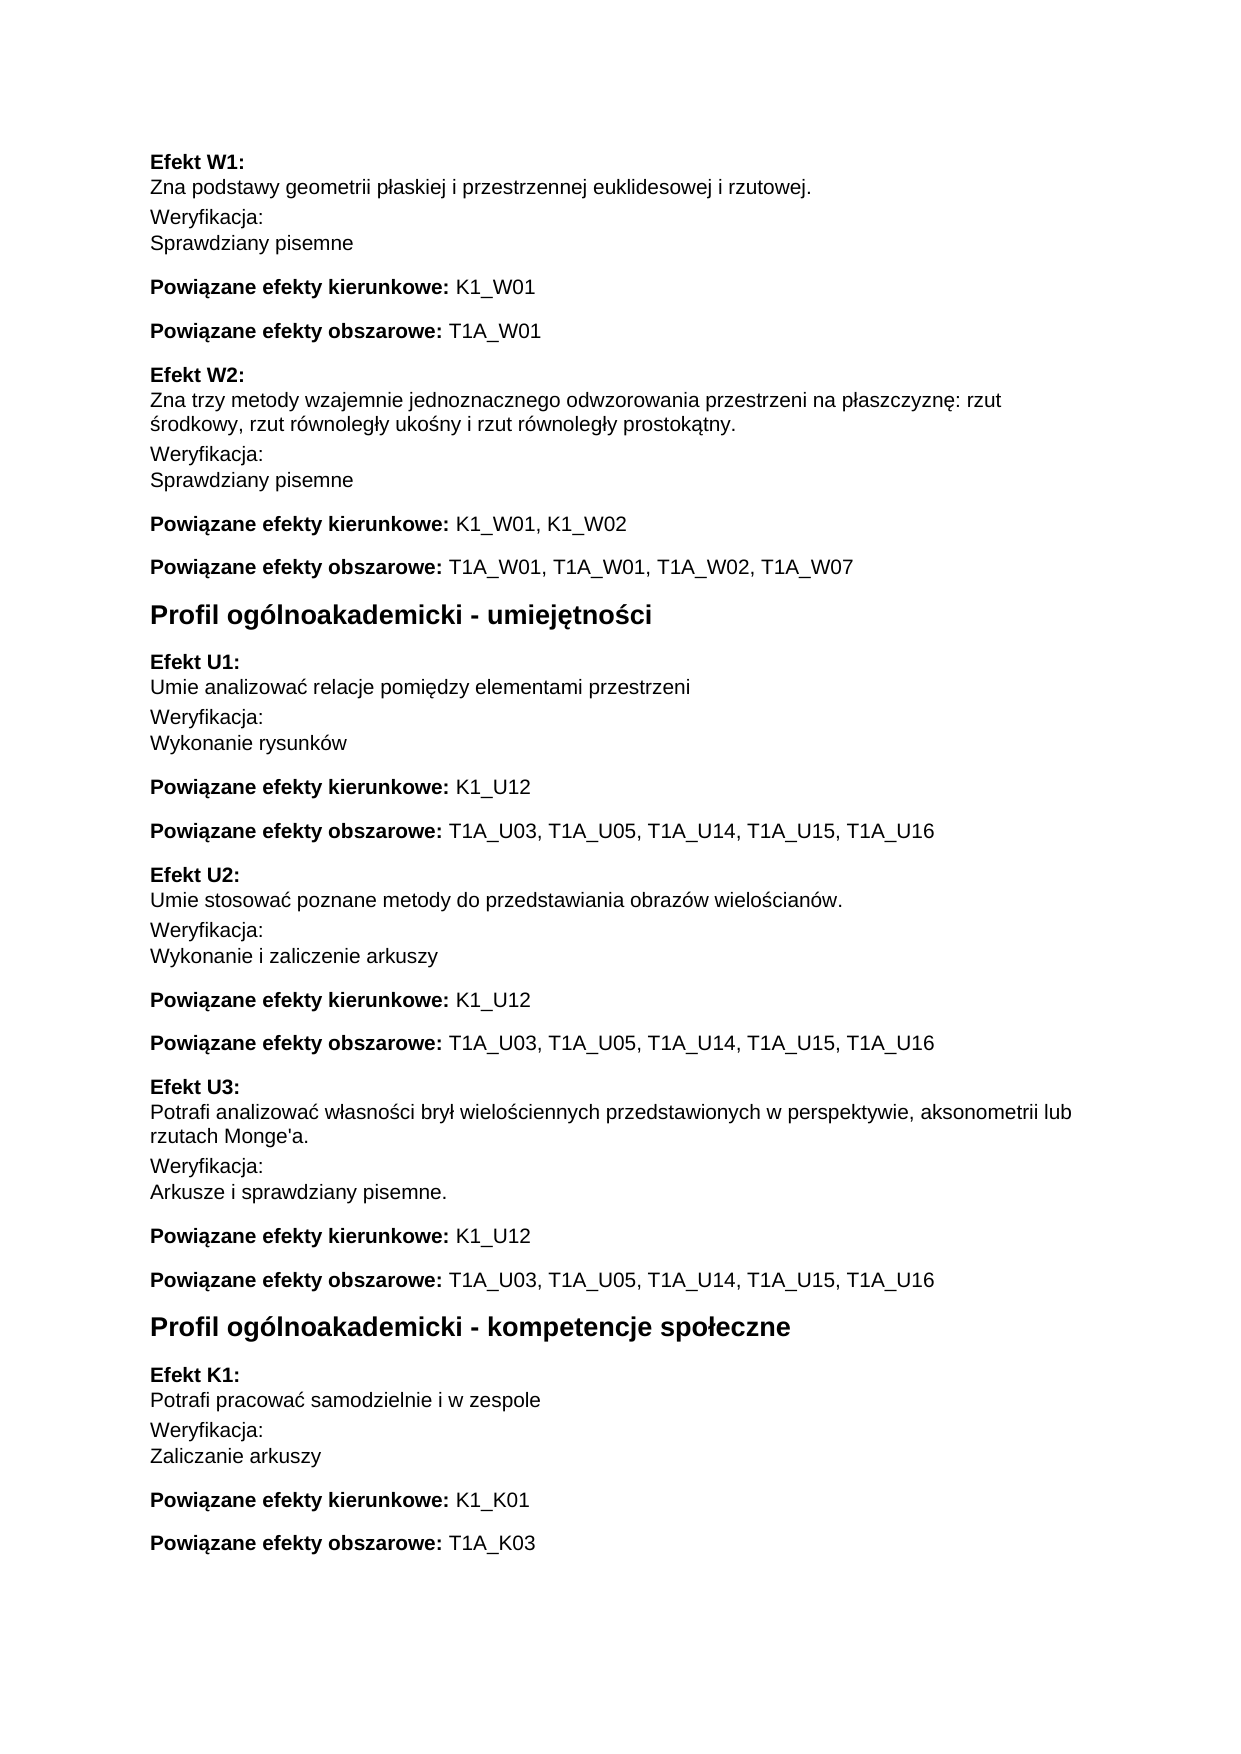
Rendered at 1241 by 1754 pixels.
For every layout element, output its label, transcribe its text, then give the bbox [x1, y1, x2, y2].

text Powiązane efekty kierunkowe: K1_U12 [150, 987, 1090, 1011]
text Sprawdziany pisemne [150, 468, 1090, 492]
text Weryfikacja: [150, 705, 1090, 729]
subtitle Profil ogólnoakademicki - kompetencje społeczne [150, 1311, 1090, 1343]
text Powiązane efekty kierunkowe: K1_K01 [150, 1487, 1090, 1511]
text Powiązane efekty obszarowe: T1A_K03 [150, 1531, 1090, 1555]
text Zna podstawy geometrii płaskiej i przestrzennej euklidesowej i rzutowej. [150, 175, 1090, 199]
text Weryfikacja: [150, 1154, 1090, 1178]
text Powiązane efekty obszarowe: T1A_U03, T1A_U05, T1A_U14, T1A_U15, T1A_U16 [150, 1031, 1090, 1055]
text Powiązane efekty obszarowe: T1A_W01 [150, 319, 1090, 343]
text Powiązane efekty kierunkowe: K1_W01, K1_W02 [150, 511, 1090, 535]
text Potrafi analizować własności brył wielościennych przedstawionych w perspektywie, aksonometrii lub rzutach Monge'a. [150, 1100, 1090, 1148]
text Powiązane efekty obszarowe: T1A_W01, T1A_W01, T1A_W02, T1A_W07 [150, 555, 1090, 579]
text Powiązane efekty kierunkowe: K1_U12 [150, 775, 1090, 799]
text Sprawdziany pisemne [150, 231, 1090, 255]
text Wykonanie i zaliczenie arkuszy [150, 944, 1090, 968]
subtitle Profil ogólnoakademicki - umiejętności [150, 599, 1090, 630]
text Umie analizować relacje pomiędzy elementami przestrzeni [150, 675, 1090, 699]
text Arkusze i sprawdziany pisemne. [150, 1180, 1090, 1204]
text Efekt U3: [150, 1075, 1090, 1099]
text Efekt W2: [150, 362, 1090, 386]
text Efekt W1: [150, 150, 1090, 174]
text Weryfikacja: [150, 1418, 1090, 1442]
text Zna trzy metody wzajemnie jednoznacznego odwzorowania przestrzeni na płaszczyznę: rzut środkowy, rzut równoległy ukośny i rzut równoległy prostokątny. [150, 387, 1090, 435]
text Powiązane efekty kierunkowe: K1_U12 [150, 1224, 1090, 1248]
text Weryfikacja: [150, 442, 1090, 466]
text Wykonanie rysunków [150, 731, 1090, 755]
text Powiązane efekty kierunkowe: K1_W01 [150, 275, 1090, 299]
text Weryfikacja: [150, 205, 1090, 229]
text Efekt K1: [150, 1362, 1090, 1386]
text Umie stosować poznane metody do przedstawiania obrazów wielościanów. [150, 887, 1090, 911]
text Powiązane efekty obszarowe: T1A_U03, T1A_U05, T1A_U14, T1A_U15, T1A_U16 [150, 819, 1090, 843]
text Potrafi pracować samodzielnie i w zespole [150, 1387, 1090, 1411]
text Efekt U2: [150, 862, 1090, 886]
text Efekt U1: [150, 650, 1090, 674]
text Zaliczanie arkuszy [150, 1444, 1090, 1468]
text Weryfikacja: [150, 918, 1090, 942]
text Powiązane efekty obszarowe: T1A_U03, T1A_U05, T1A_U14, T1A_U15, T1A_U16 [150, 1268, 1090, 1292]
